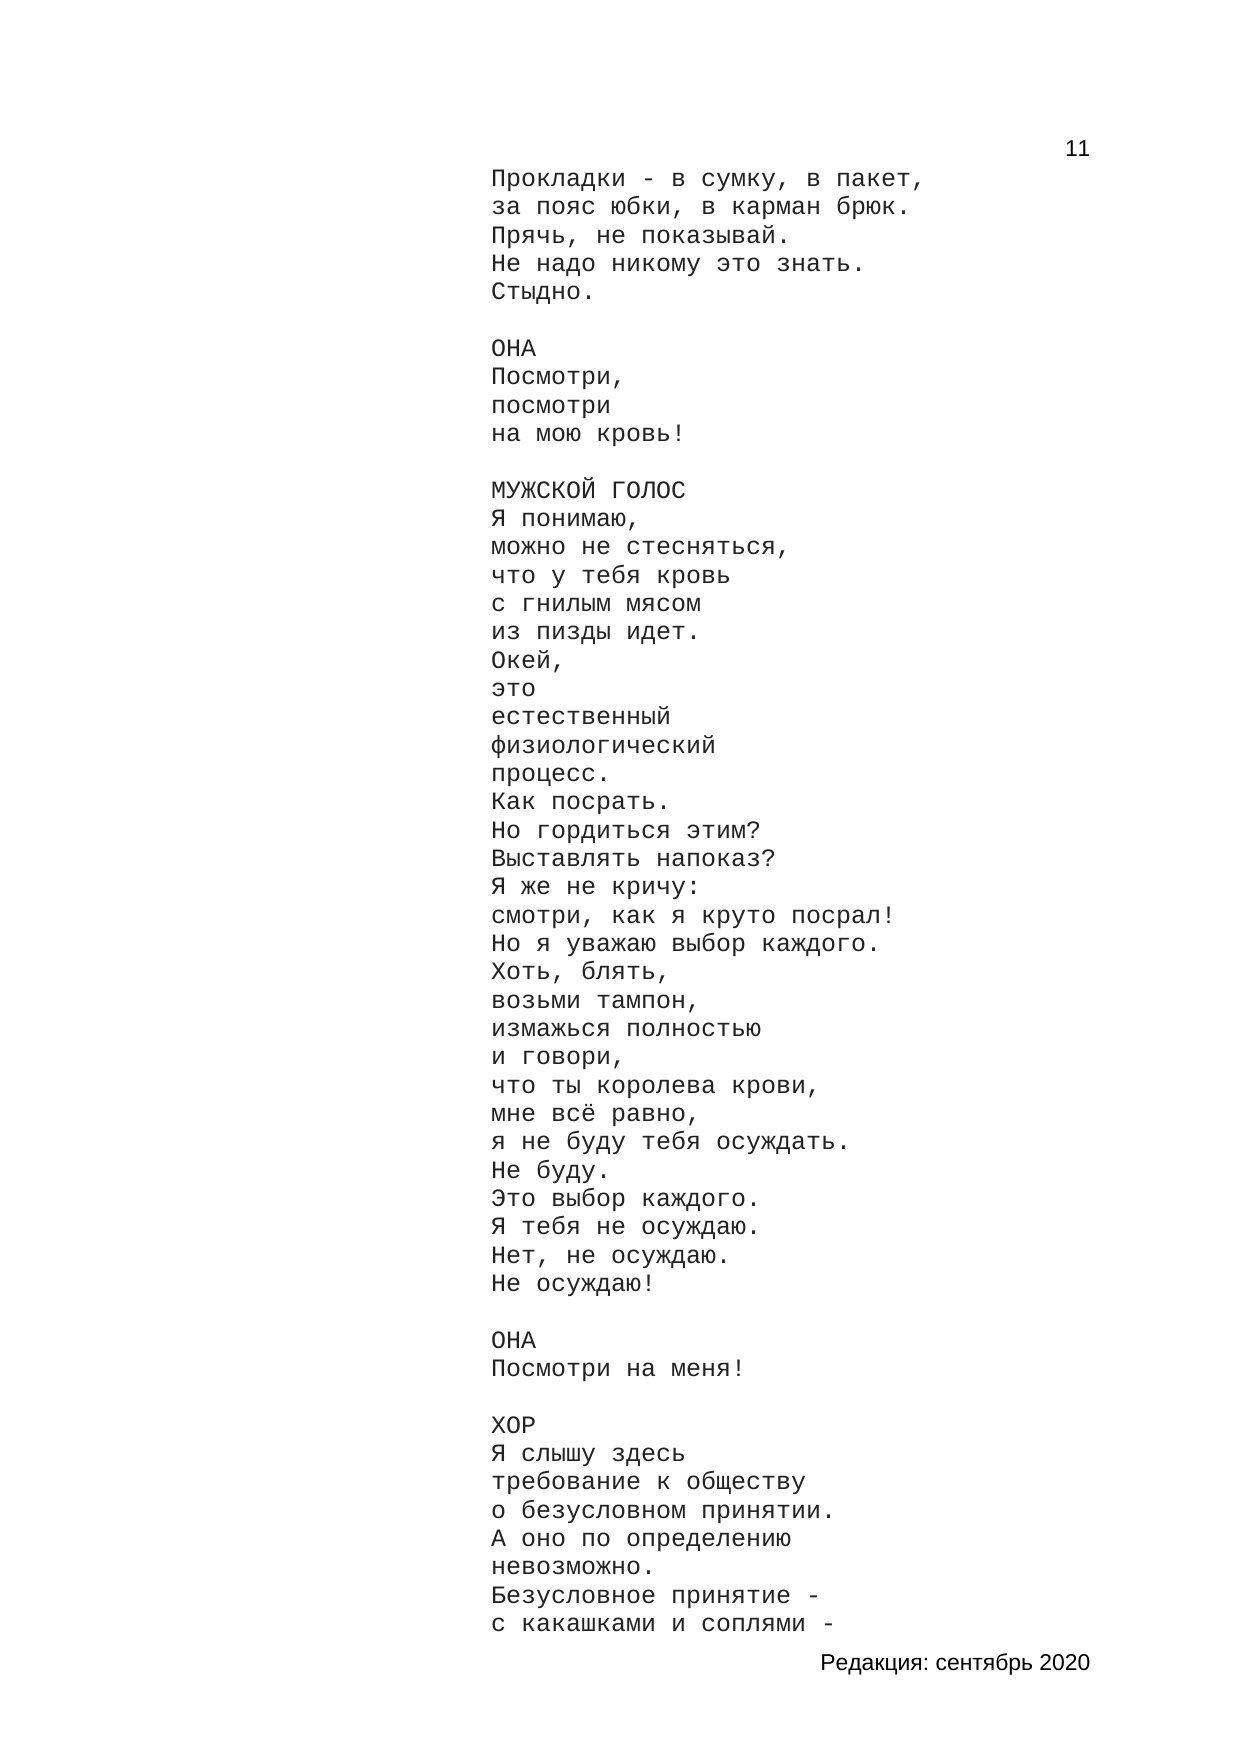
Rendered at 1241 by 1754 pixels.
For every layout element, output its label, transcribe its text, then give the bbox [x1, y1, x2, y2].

text Как посрать. [491, 789, 1090, 817]
text что у тебя кровь [491, 562, 1090, 591]
text измажься полностью [491, 1016, 1090, 1044]
text ОНА [491, 336, 959, 364]
text о безусловном принятии. [491, 1497, 1090, 1526]
text что ты королева крови, [491, 1072, 1090, 1101]
text требование к обществу [491, 1469, 1090, 1497]
text Но я уважаю выбор каждого. [491, 931, 1090, 959]
text Но гордиться этим? [491, 817, 1090, 846]
text на мою кровь! [491, 421, 1090, 449]
text с гнилым мясом [491, 591, 1090, 619]
text смотри, как я круто посрал! [461, 902, 1090, 931]
text Не осуждаю! [491, 1271, 1090, 1299]
text ОНА [491, 1327, 959, 1356]
text Прокладки - в сумку, в пакет, [491, 166, 1090, 194]
text мне всё равно, [491, 1101, 1090, 1129]
text Это выбор каждого. [491, 1186, 1090, 1214]
text Посмотри на меня! [491, 1356, 1090, 1384]
text я не буду тебя осуждать. [491, 1129, 1090, 1157]
text за пояс юбки, в карман брюк. [491, 194, 1090, 222]
text Хоть, блять, [491, 959, 1090, 987]
text Я же не кричу: [461, 874, 1090, 902]
text с какашками и соплями - [491, 1611, 1090, 1639]
text естественный [491, 704, 1090, 732]
text Не буду. [491, 1157, 1090, 1186]
text Прячь, не показывай. [491, 222, 1090, 251]
text А оно по определению [491, 1526, 1090, 1554]
text Стыдно. [491, 279, 1090, 307]
text физиологический [491, 732, 1090, 761]
text Я понимаю, [491, 506, 1090, 534]
text Окей, [491, 647, 1090, 676]
text Безусловное принятие - [491, 1582, 1090, 1611]
text Я тебя не осуждаю. [491, 1214, 1090, 1242]
text невозможно. [491, 1554, 1090, 1582]
text Не надо никому это знать. [491, 251, 1090, 279]
text МУЖСКОЙ ГОЛОС [491, 477, 959, 506]
text Выставлять напоказ? [491, 846, 1090, 874]
text можно не стесняться, [491, 534, 1090, 562]
text ХОР [223, 1412, 959, 1441]
text Нет, не осуждаю. [491, 1242, 1090, 1271]
text и говори, [491, 1044, 1090, 1072]
text Посмотри, [491, 364, 1090, 392]
text возьми тампон, [491, 987, 1090, 1016]
text Я слышу здесь [491, 1441, 1090, 1469]
text из пизды идет. [491, 619, 1090, 647]
text это [491, 676, 1090, 704]
text посмотри [491, 392, 1090, 421]
text процесс. [491, 761, 1090, 789]
